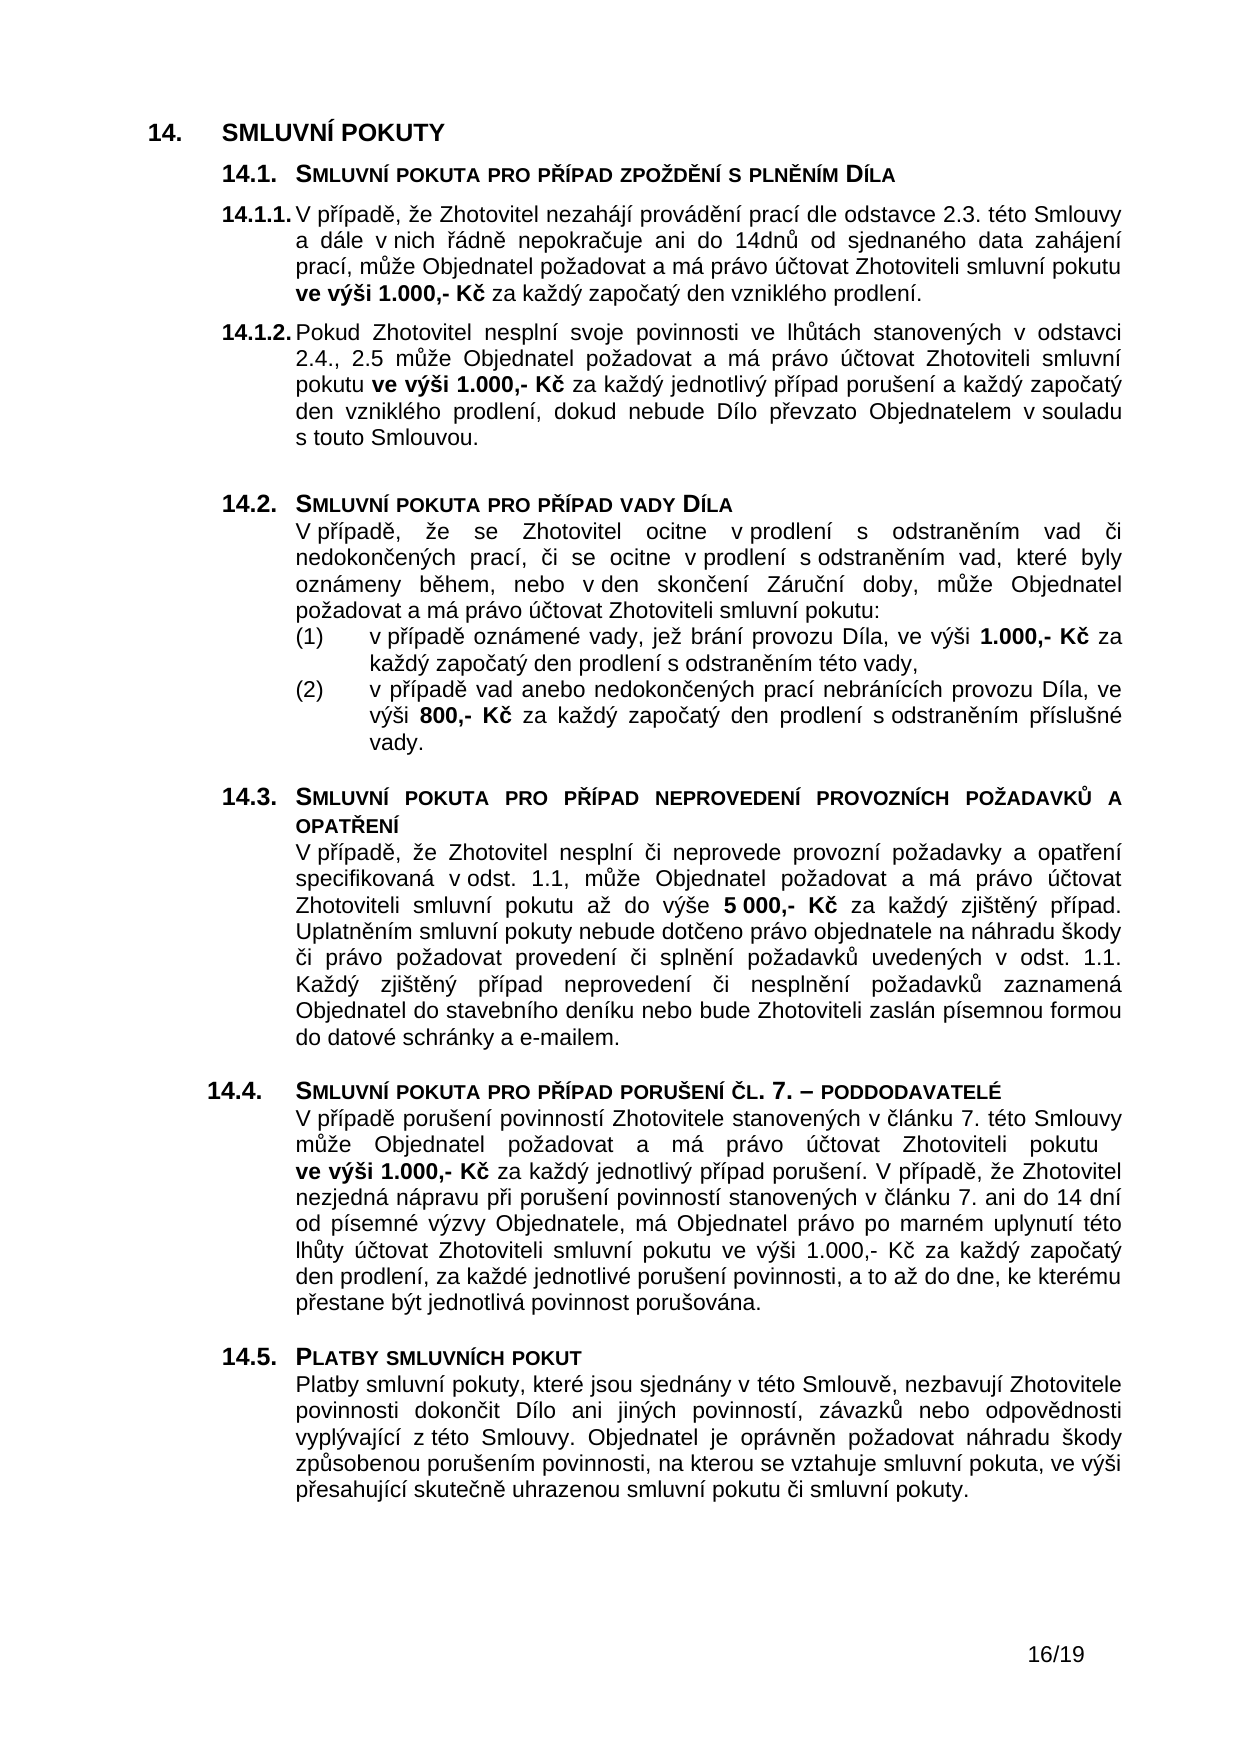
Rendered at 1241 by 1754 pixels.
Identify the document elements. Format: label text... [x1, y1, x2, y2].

list Smluvní pokuta pro případ porušení čl. 7. – poddodavatelé [207, 1076, 1122, 1105]
subtitle Smluvní pokuta pro případ neprovedení provozních požadavků a opatření [222, 781, 1122, 839]
list v případě oznámené vady, jež brání provozu Díla, ve výši 1.000,- Kč za každý započatý den prodlení s odstraněním této vady, [295, 623, 1122, 676]
list v případě vad anebo nedokončených prací nebránících provozu Díla, ve výši 800,- Kč za každý započatý den prodlení s odstraněním příslušné vady. [295, 676, 1122, 755]
subtitle Smluvní pokuta pro případ vady Díla [222, 489, 1122, 518]
text V případě, že Zhotovitel nesplní či neprovede provozní požadavky a opatření specifikovaná v odst. 1.1, může Objednatel požadovat a má právo účtovat Zhotoviteli smluvní pokutu až do výše 5 000,- Kč za každý zjištěný případ. Uplatněním smluvní pokuty nebude dotčeno právo objednatele na náhradu škody či právo požadovat provedení či splnění požadavků uvedených v odst. 1.1. Každý zjištěný případ neprovedení či nesplnění požadavků zaznamená Objednatel do stavebního deníku nebo bude Zhotoviteli zaslán písemnou formou do datové schránky a e-mailem. [295, 839, 1122, 1050]
subtitle Platby smluvních pokut [222, 1342, 1122, 1371]
subtitle Smluvní pokuta pro případ zpoždění s plněním Díla [222, 159, 1122, 188]
subtitle Pokud Zhotovitel nesplní svoje povinnosti ve lhůtách stanovených v odstavci 2.4., 2.5 může Objednatel požadovat a má právo účtovat Zhotoviteli smluvní pokutu ve výši 1.000,- Kč za každý jednotlivý případ porušení a každý započatý den vzniklého prodlení, dokud nebude Dílo převzato Objednatelem v souladu s touto Smlouvou. [222, 318, 1122, 450]
text V případě, že se Zhotovitel ocitne v prodlení s odstraněním vad či nedokončených prací, či se ocitne v prodlení s odstraněním vad, které byly oznámeny během, nebo v den skončení Záruční doby, může Objednatel požadovat a má právo účtovat Zhotoviteli smluvní pokutu: [295, 518, 1122, 623]
text Platby smluvní pokuty, které jsou sjednány v této Smlouvě, nezbavují Zhotovitele povinnosti dokončit Dílo ani jiných povinností, závazků nebo odpovědnosti vyplývající z této Smlouvy. Objednatel je oprávněn požadovat náhradu škody způsobenou porušením povinnosti, na kterou se vztahuje smluvní pokuta, ve výši přesahující skutečně uhrazenou smluvní pokutu či smluvní pokuty. [295, 1371, 1122, 1503]
subtitle V případě, že Zhotovitel nezahájí provádění prací dle odstavce 2.3. této Smlouvy a dále v nich řádně nepokračuje ani do 14dnů od sjednaného data zahájení prací, může Objednatel požadovat a má právo účtovat Zhotoviteli smluvní pokutu ve výši 1.000,- Kč za každý započatý den vzniklého prodlení. [222, 201, 1122, 306]
subtitle smluvní pokuty [148, 118, 1122, 147]
text V případě porušení povinností Zhotovitele stanovených v článku 7. této Smlouvy může Objednatel požadovat a má právo účtovat Zhotoviteli pokutu ve výši 1.000,- Kč za každý jednotlivý případ porušení. V případě, že Zhotovitel nezjedná nápravu při porušení povinností stanovených v článku 7. ani do 14 dní od písemné výzvy Objednatele, má Objednatel právo po marném uplynutí této lhůty účtovat Zhotoviteli smluvní pokutu ve výši 1.000,- Kč za každý započatý den prodlení, za každé jednotlivé porušení povinnosti, a to až do dne, ke kterému přestane být jednotlivá povinnost porušována. [295, 1105, 1122, 1316]
